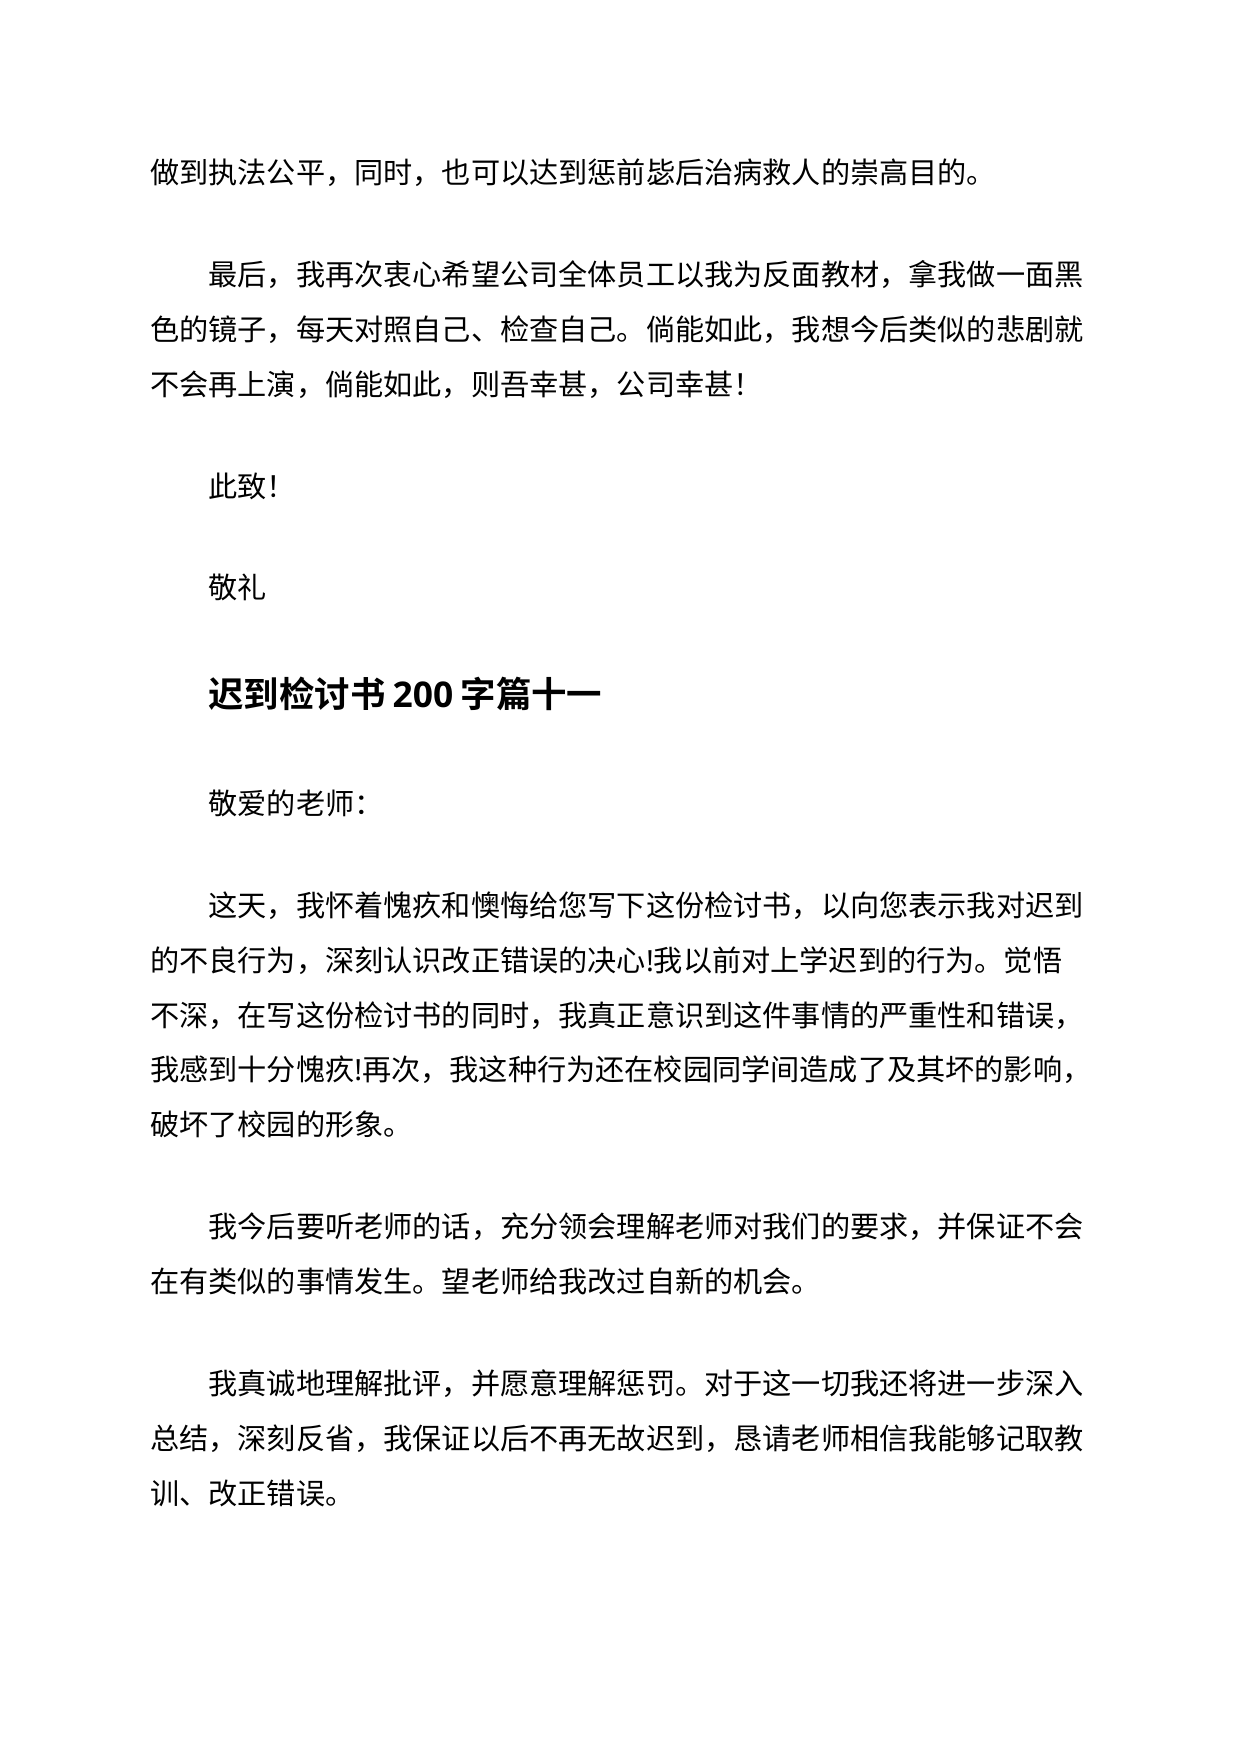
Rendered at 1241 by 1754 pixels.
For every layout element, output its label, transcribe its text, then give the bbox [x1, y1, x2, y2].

text 这天，我怀着愧疚和懊悔给您写下这份检讨书，以向您表示我对迟到的不良行为，深刻认识改正错误的决心!我以前对上学迟到的行为。觉悟不深，在写这份检讨书的同时，我真正意识到这件事情的严重性和错误，我感到十分愧疚!再次，我这种行为还在校园同学间造成了及其坏的影响，破坏了校园的形象。 [150, 882, 1090, 1144]
text 迟到检讨书200字篇十一 [150, 667, 1090, 718]
text 最后，我再次衷心希望公司全体员工以我为反面教材，拿我做一面黑色的镜子，每天对照自己、检查自己。倘能如此，我想今后类似的悲剧就不会再上演，倘能如此，则吾幸甚，公司幸甚！ [150, 252, 1090, 404]
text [150, 150, 1090, 192]
text 我真诚地理解批评，并愿意理解惩罚。对于这一切我还将进一步深入总结，深刻反省，我保证以后不再无故迟到，恳请老师相信我能够记取教训、改正错误。 [150, 1360, 1090, 1512]
text 此致！ [150, 463, 1090, 506]
text 敬爱的老师： [150, 780, 1090, 823]
text 敬礼 [150, 565, 1090, 607]
text 我今后要听老师的话，充分领会理解老师对我们的要求，并保证不会在有类似的事情发生。望老师给我改过自新的机会。 [150, 1204, 1090, 1301]
